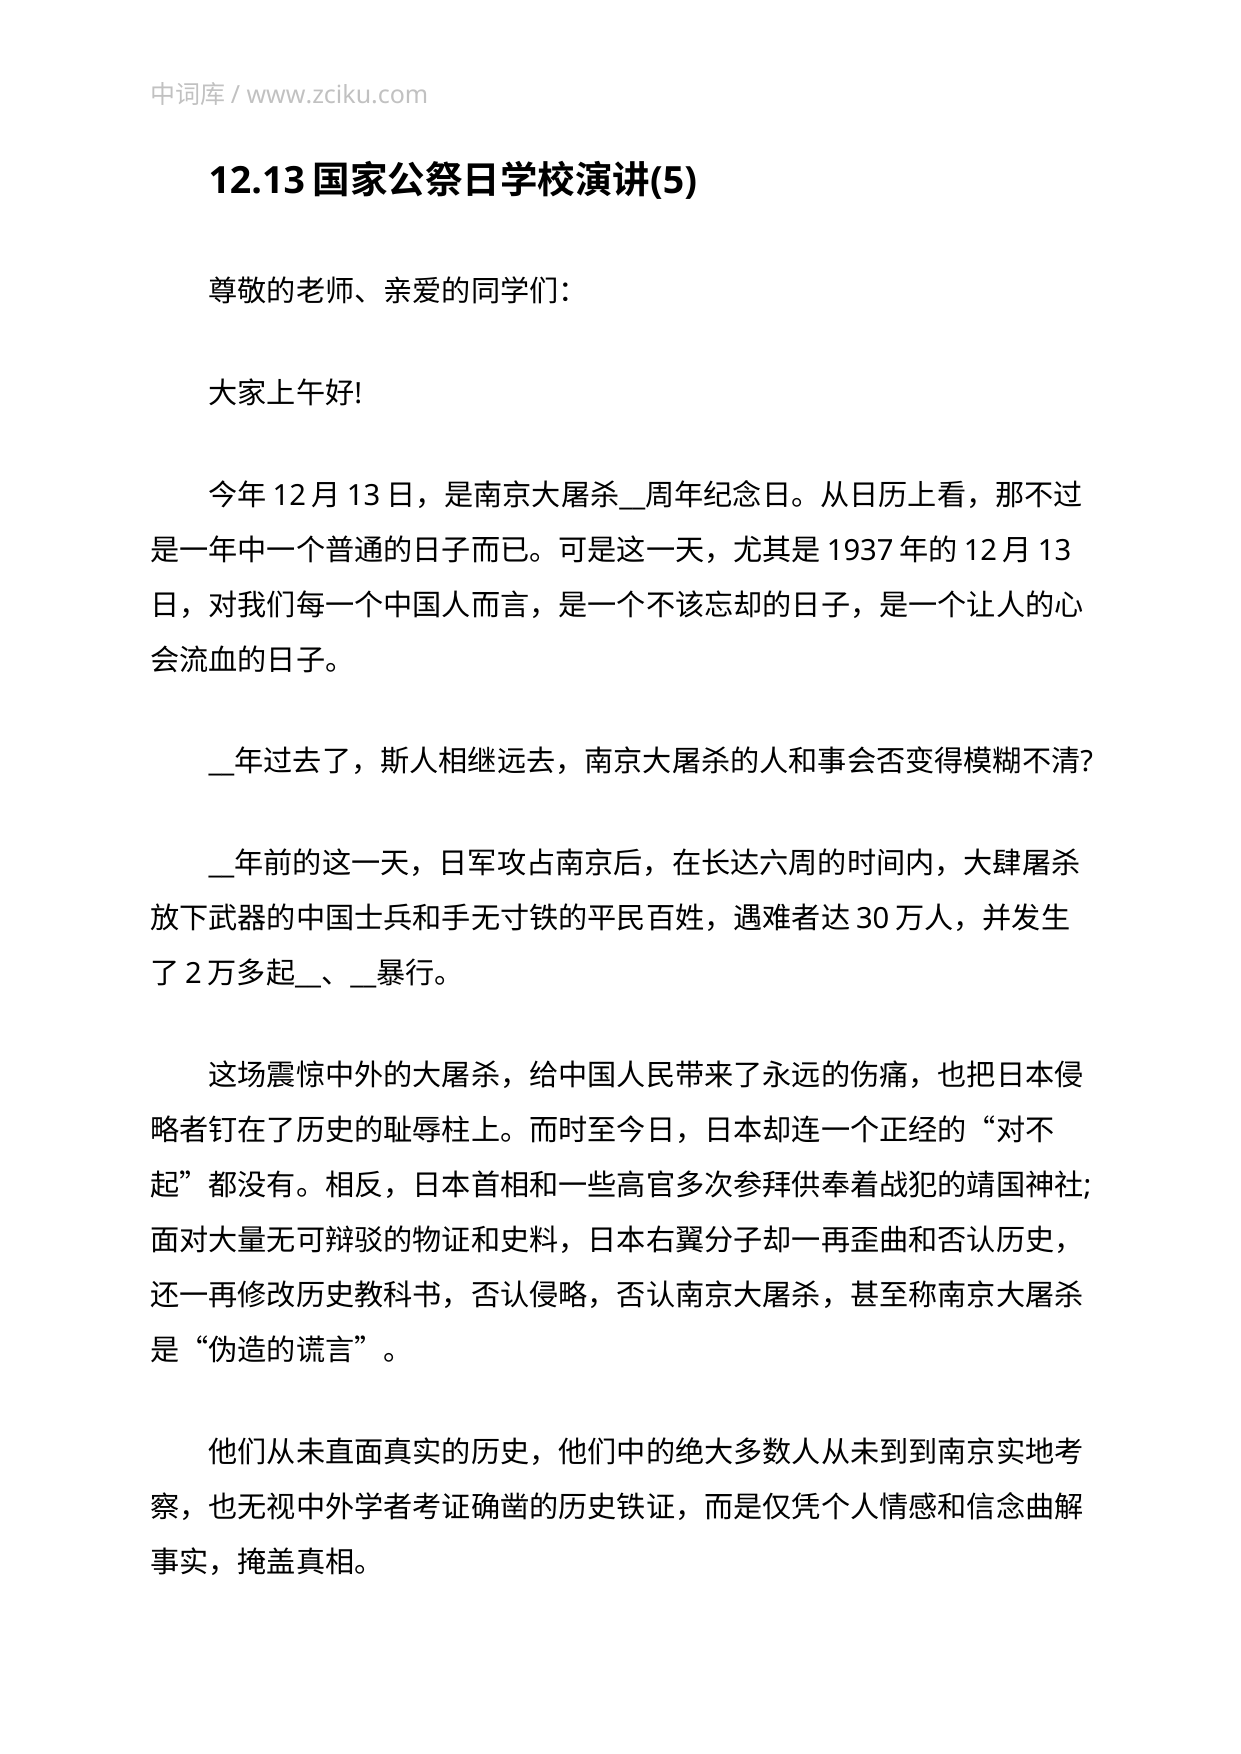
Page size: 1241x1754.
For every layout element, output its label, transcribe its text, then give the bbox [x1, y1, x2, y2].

text 今年12月13日，是南京大屠杀__周年纪念日。从日历上看，那不过是一年中一个普通的日子而已。可是这一天，尤其是1937年的12月13日，对我们每一个中国人而言，是一个不该忘却的日子，是一个让人的心会流血的日子。 [150, 471, 1090, 678]
text __年过去了，斯人相继远去，南京大屠杀的人和事会否变得模糊不清? [150, 738, 1090, 780]
text 12.13国家公祭日学校演讲(5) [150, 150, 1090, 204]
text 尊敬的老师、亲爱的同学们： [150, 268, 1090, 310]
text 大家上午好! [150, 369, 1090, 412]
text 这场震惊中外的大屠杀，给中国人民带来了永远的伤痛，也把日本侵略者钉在了历史的耻辱柱上。而时至今日，日本却连一个正经的“对不起”都没有。相反，日本首相和一些高官多次参拜供奉着战犯的靖国神社;面对大量无可辩驳的物证和史料，日本右翼分子却一再歪曲和否认历史，还一再修改历史教科书，否认侵略，否认南京大屠杀，甚至称南京大屠杀是“伪造的谎言”。 [150, 1052, 1090, 1369]
text 他们从未直面真实的历史，他们中的绝大多数人从未到到南京实地考察，也无视中外学者考证确凿的历史铁证，而是仅凭个人情感和信念曲解事实，掩盖真相。 [150, 1428, 1090, 1580]
text __年前的这一天，日军攻占南京后，在长达六周的时间内，大肆屠杀放下武器的中国士兵和手无寸铁的平民百姓，遇难者达30万人，并发生了2万多起__、__暴行。 [150, 840, 1090, 992]
